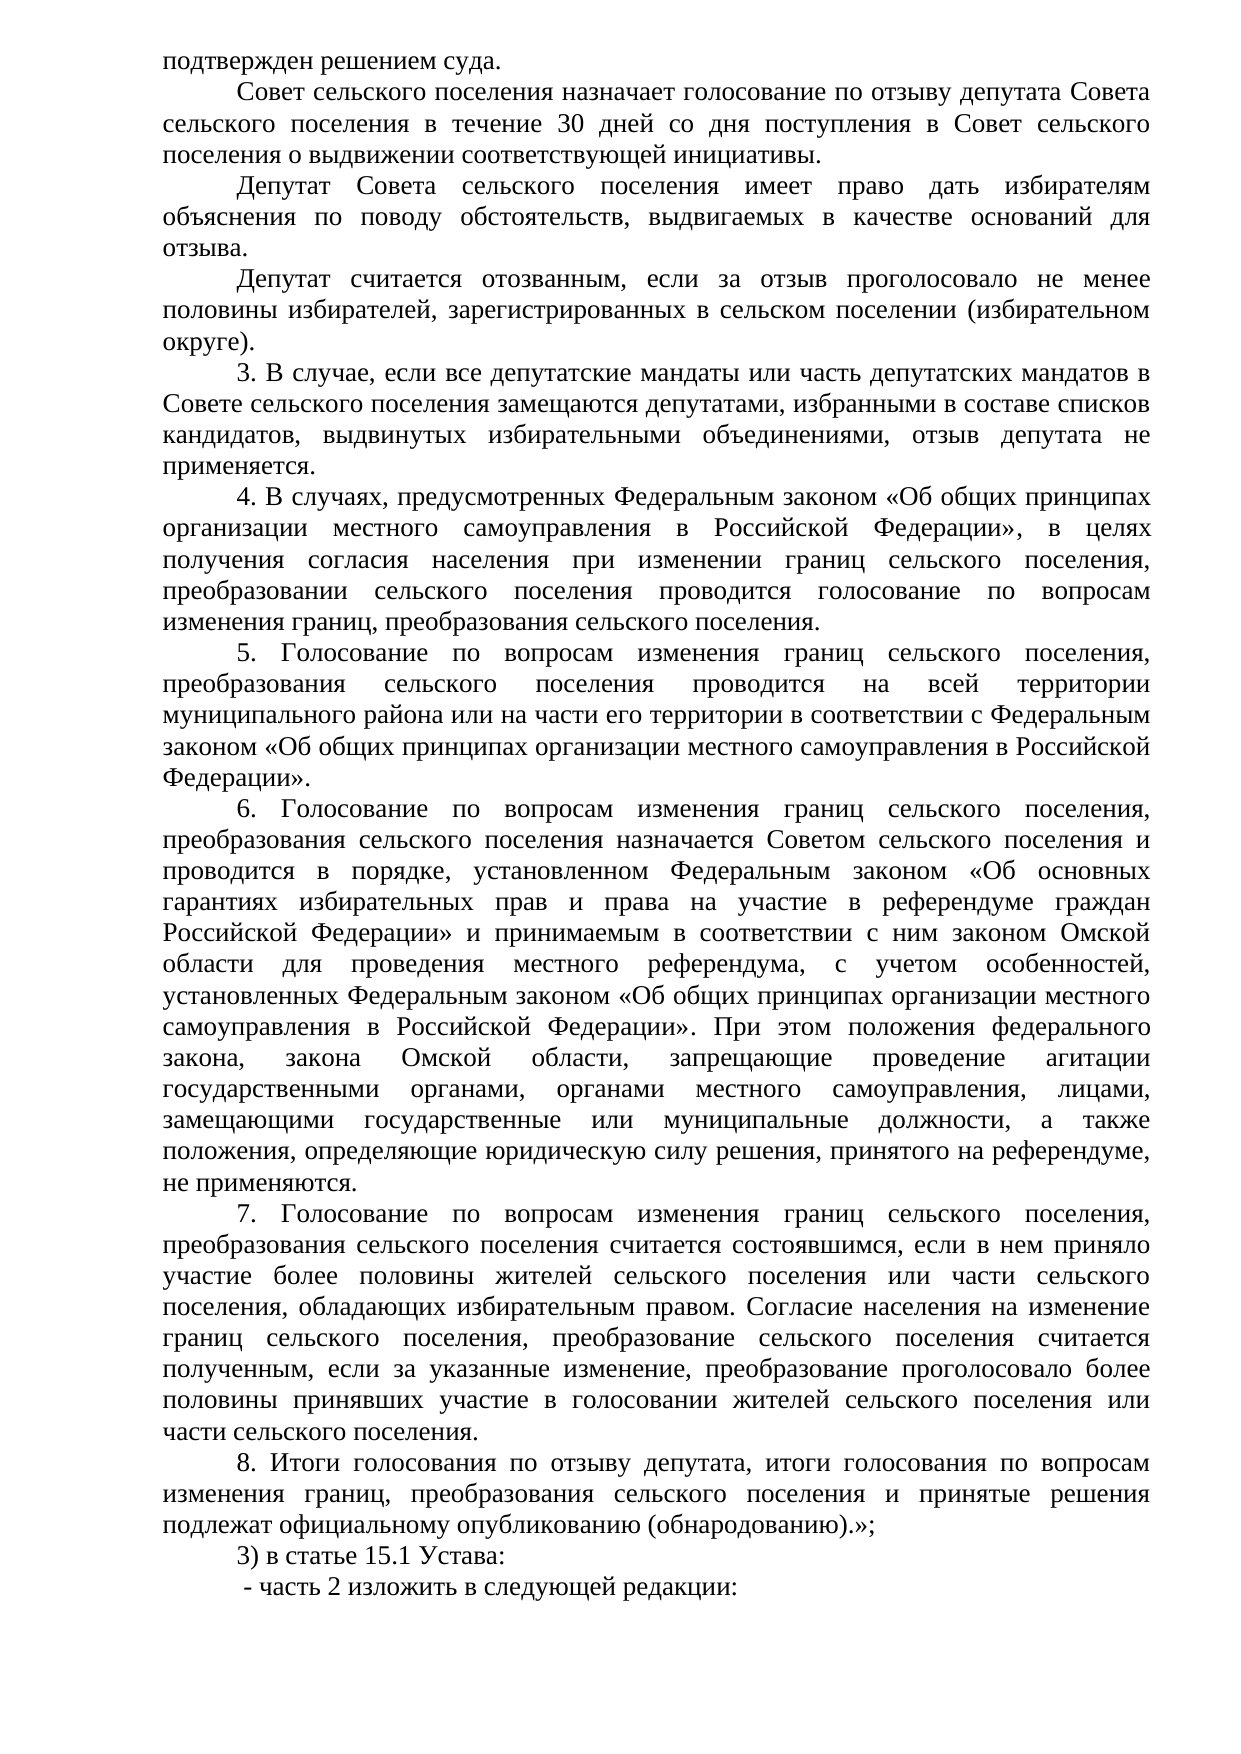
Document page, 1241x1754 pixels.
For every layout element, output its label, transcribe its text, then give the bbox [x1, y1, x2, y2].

text 6. Голосование по вопросам изменения границ сельского поселения, преобразования сельского поселения назначается Советом сельского поселения и проводится в порядке, установленном Федеральным законом «Об основных гарантиях избирательных прав и права на участие в референдуме граждан Российской Федерации» и принимаемым в соответствии с ним законом Омской области для проведения местного референдума, с учетом особенностей, установленных Федеральным законом «Об общих принципах организации местного самоуправления в Российской Федерации». При этом положения федерального закона, закона Омской области, запрещающие проведение агитации государственными органами, органами местного самоуправления, лицами, замещающими государственные или муниципальные должности, а также положения, определяющие юридическую силу решения, принятого на референдуме, не применяются. [162, 792, 1152, 1197]
text Депутат Совета сельского поселения имеет право дать избирателям объяснения по поводу обстоятельств, выдвигаемых в качестве оснований для отзыва. [162, 169, 1152, 262]
text - часть 2 изложить в следующей редакции: [162, 1571, 1152, 1602]
text 7. Голосование по вопросам изменения границ сельского поселения, преобразования сельского поселения считается состоявшимся, если в нем приняло участие более половины жителей сельского поселения или части сельского поселения, обладающих избирательным правом. Согласие населения на изменение границ сельского поселения, преобразование сельского поселения считается полученным, если за указанные изменение, преобразование проголосовало более половины принявших участие в голосовании жителей сельского поселения или части сельского поселения. [162, 1197, 1152, 1446]
text 8. Итоги голосования по отзыву депутата, итоги голосования по вопросам изменения границ, преобразования сельского поселения и принятые решения подлежат официальному опубликованию (обнародованию).»; [162, 1446, 1152, 1539]
text 4. В случаях, предусмотренных Федеральным законом «Об общих принципах организации местного самоуправления в Российской Федерации», в целях получения согласия населения при изменении границ сельского поселения, преобразовании сельского поселения проводится голосование по вопросам изменения границ, преобразования сельского поселения. [162, 480, 1152, 636]
text Совет сельского поселения назначает голосование по отзыву депутата Совета сельского поселения в течение 30 дней со дня поступления в Совет сельского поселения о выдвижении соответствующей инициативы. [162, 76, 1152, 169]
text 3) в статье 15.1 Устава: [162, 1539, 1152, 1571]
text Депутат считается отозванным, если за отзыв проголосовало не менее половины избирателей, зарегистрированных в сельском поселении (избирательном округе). [162, 262, 1152, 356]
text 3. В случае, если все депутатские мандаты или часть депутатских мандатов в Совете сельского поселения замещаются депутатами, избранными в составе списков кандидатов, выдвинутых избирательными объединениями, отзыв депутата не применяется. [162, 356, 1152, 480]
text 5. Голосование по вопросам изменения границ сельского поселения, преобразования сельского поселения проводится на всей территории муниципального района или на части его территории в соответствии с Федеральным законом «Об общих принципах организации местного самоуправления в Российской Федерации». [162, 636, 1152, 792]
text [162, 44, 1152, 76]
